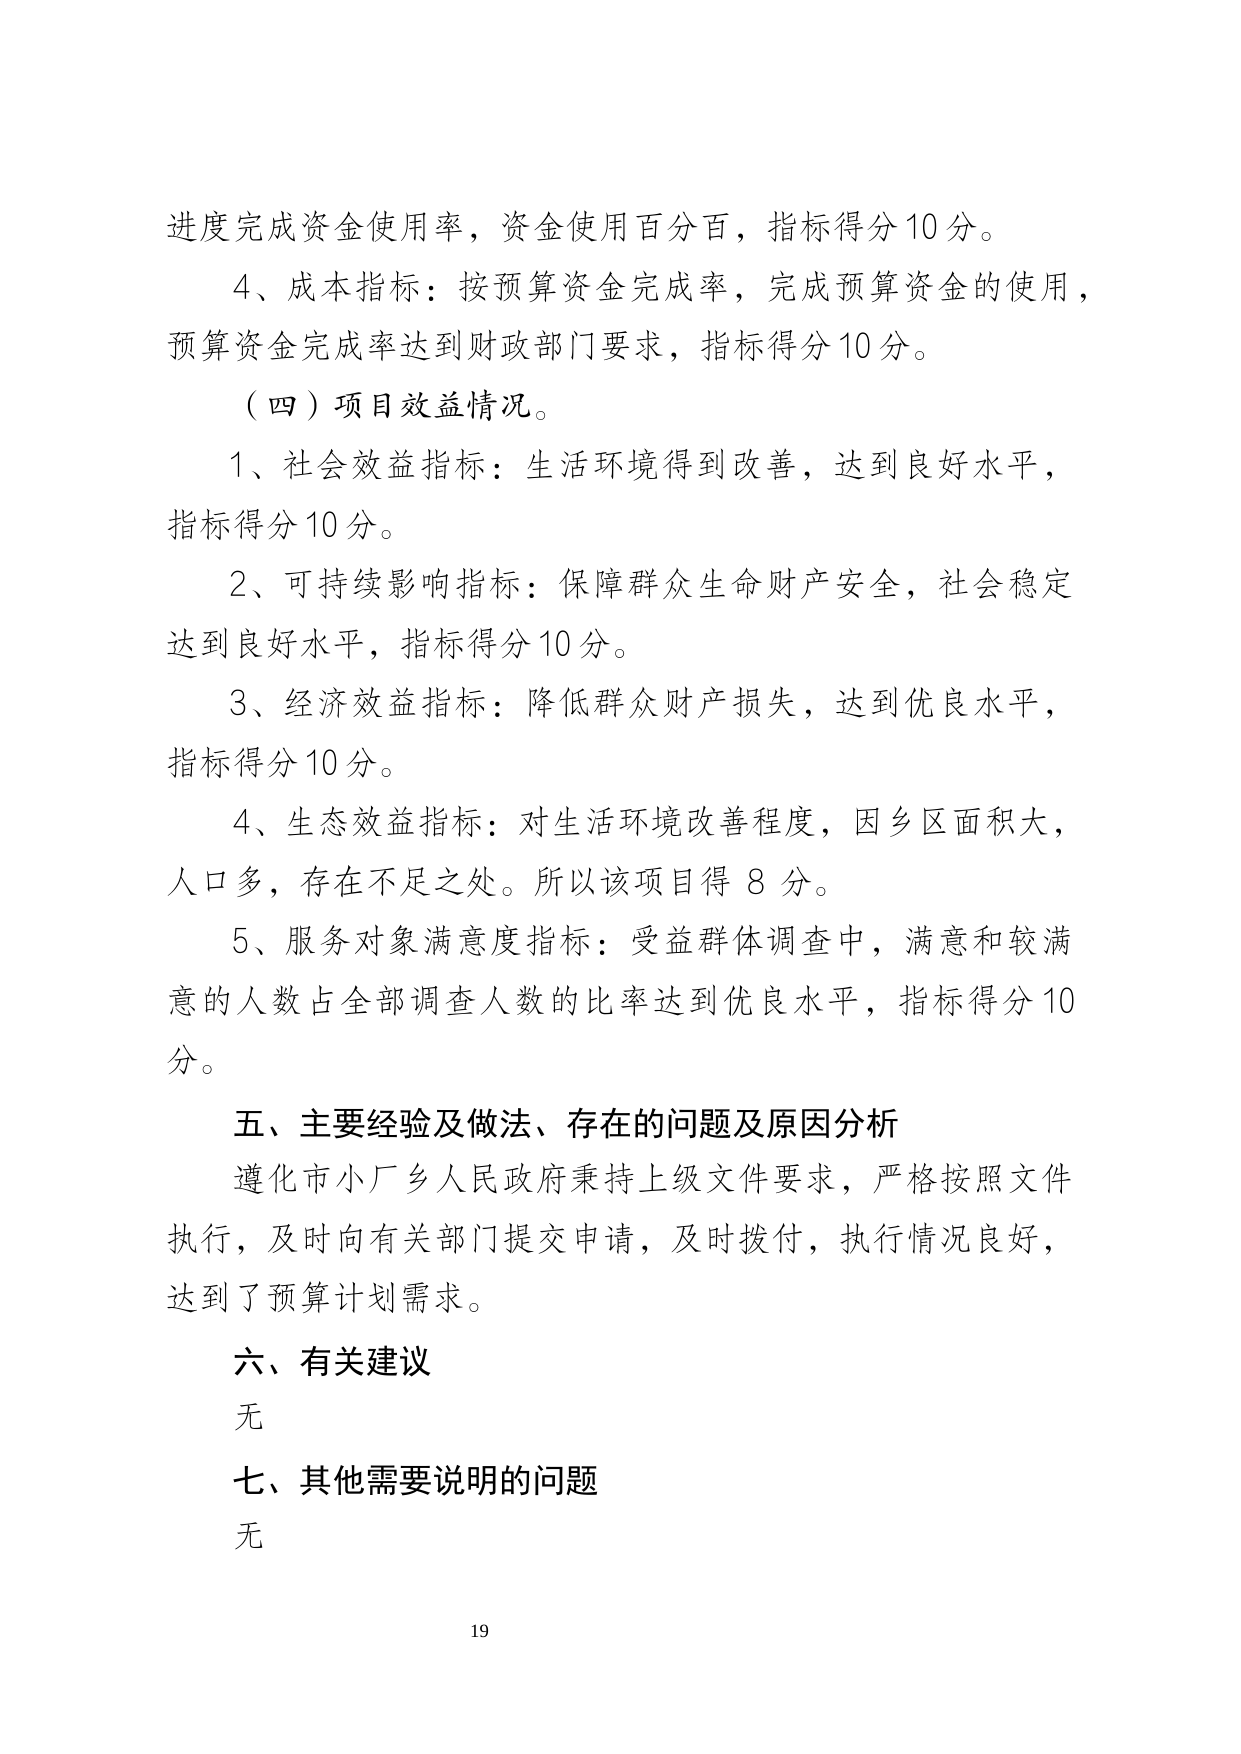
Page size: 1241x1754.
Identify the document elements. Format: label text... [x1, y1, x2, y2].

text 4、成本指标：按预算资金完成率，完成预算资金的使用，预算资金完成率达到财政部门要求，指标得分10分。 [165, 258, 1075, 377]
text 无 [165, 1507, 1075, 1567]
text 无 [165, 1388, 1075, 1448]
text 4、生态效益指标：对生活环境改善程度，因乡区面积大，人口多，存在不足之处。所以该项目得 8 分。 [165, 794, 1075, 913]
text 5、服务对象满意度指标：受益群体调查中，满意和较满意的人数占全部调查人数的比率达到优良水平，指标得分10分。 [165, 913, 1075, 1091]
text 遵化市小厂乡人民政府秉持上级文件要求，严格按照文件执行，及时向有关部门提交申请，及时拨付，执行情况良好，达到了预算计划需求。 [165, 1151, 1075, 1329]
text 六、有关建议 [165, 1329, 1075, 1388]
text 七、其他需要说明的问题 [165, 1448, 1075, 1507]
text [165, 199, 1075, 258]
text 1、社会效益指标：生活环境得到改善，达到良好水平，指标得分10分。 [165, 437, 1075, 556]
text 3、经济效益指标：降低群众财产损失，达到优良水平，指标得分10分。 [165, 675, 1075, 794]
text 2、可持续影响指标：保障群众生命财产安全，社会稳定达到良好水平，指标得分10分。 [165, 556, 1075, 675]
text 五、主要经验及做法、存在的问题及原因分析 [165, 1091, 1075, 1151]
text （四）项目效益情况。 [165, 377, 1075, 437]
